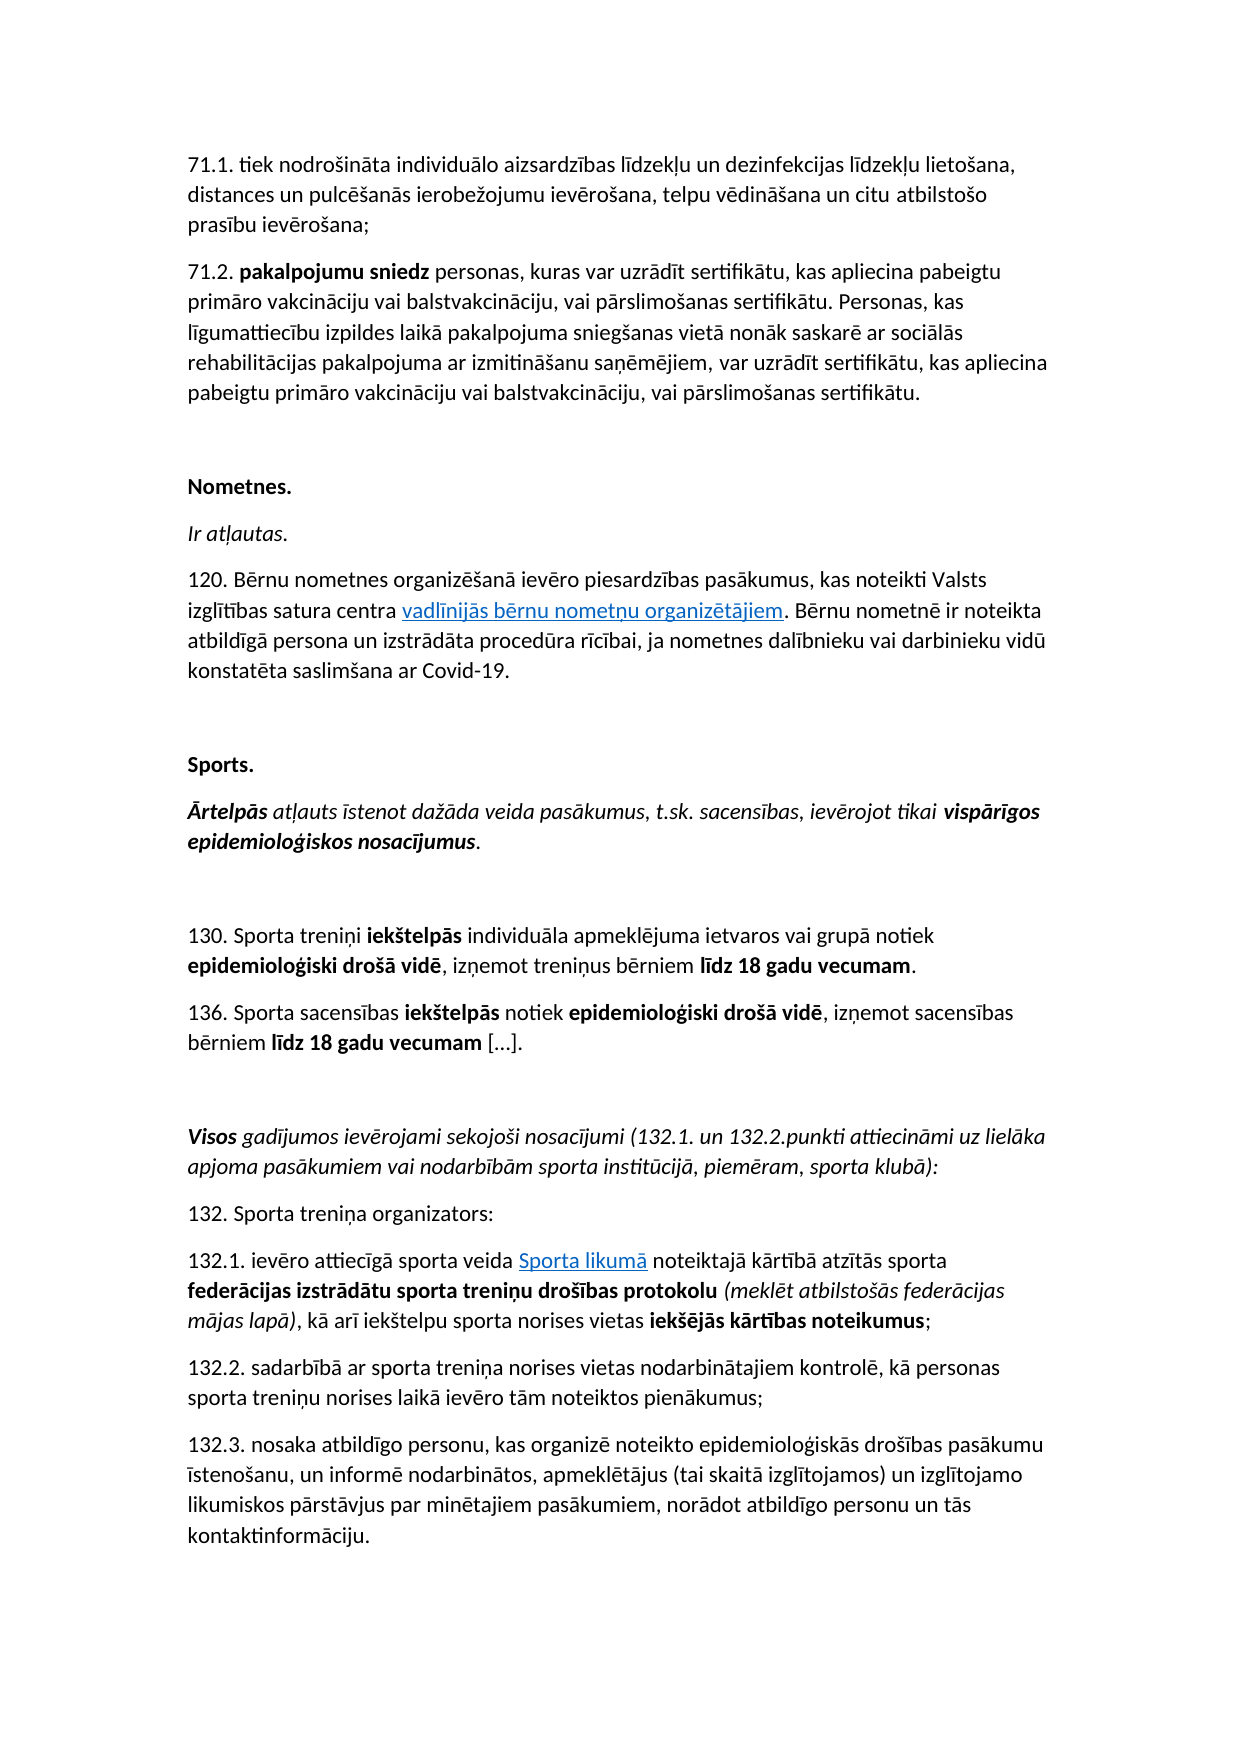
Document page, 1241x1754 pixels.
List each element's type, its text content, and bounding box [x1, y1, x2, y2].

text 71.2. pakalpojumu sniedz personas, kuras var uzrādīt sertifikātu, kas apliecina pabeigtu primāro vakcināciju vai balstvakcināciju, vai pārslimošanas sertifikātu. Personas, kas līgumattiecību izpildes laikā pakalpojuma sniegšanas vietā nonāk saskarē ar sociālās rehabilitācijas pakalpojuma ar izmitināšanu saņēmējiem, var uzrādīt sertifikātu, kas apliecina pabeigtu primāro vakcināciju vai balstvakcināciju, vai pārslimošanas sertifikātu. [187, 257, 1053, 406]
text Visos gadījumos ievērojami sekojoši nosacījumi (132.1. un 132.2.punkti attiecināmi uz lielāka apjoma pasākumiem vai nodarbībām sporta institūcijā, piemēram, sporta klubā): [187, 1122, 1053, 1180]
text 132.1. ievēro attiecīgā sporta veida Sporta likumā noteiktajā kārtībā atzītās sporta federācijas izstrādātu sporta treniņu drošības protokolu (meklēt atbilstošās federācijas mājas lapā), kā arī iekštelpu sporta norises vietas iekšējās kārtības noteikumus; [187, 1246, 1053, 1334]
text 132.2. sadarbībā ar sporta treniņa norises vietas nodarbinātajiem kontrolē, kā personas sporta treniņu norises laikā ievēro tām noteiktos pienākumus; [187, 1353, 1053, 1411]
text 136. Sporta sacensības iekštelpās notiek epidemioloģiski drošā vidē, izņemot sacensības bērniem līdz 18 gadu vecumam […]. [187, 998, 1053, 1056]
text Ārtelpās atļauts īstenot dažāda veida pasākumus, t.sk. sacensības, ievērojot tikai vispārīgos epidemioloģiskos nosacījumus. [187, 797, 1053, 855]
text 130. Sporta treniņi iekštelpās individuāla apmeklējuma ietvaros vai grupā notiek epidemioloģiski drošā vidē, izņemot treniņus bērniem līdz 18 gadu vecumam. [187, 921, 1053, 979]
text 132. Sporta treniņa organizators: [187, 1199, 1053, 1227]
text Ir atļautas. [187, 519, 1053, 547]
text 120. Bērnu nometnes organizēšanā ievēro piesardzības pasākumus, kas noteikti Valsts izglītības satura centra vadlīnijās bērnu nometņu organizētājiem. Bērnu nometnē ir noteikta atbildīgā persona un izstrādāta procedūra rīcībai, ja nometnes dalībnieku vai darbinieku vidū konstatēta saslimšana ar Covid-19. [187, 566, 1053, 684]
text Sports. [187, 750, 1053, 778]
text Nometnes. [187, 472, 1053, 500]
text 132.3. nosaka atbildīgo personu, kas organizē noteikto epidemioloģiskās drošības pasākumu īstenošanu, un informē nodarbinātos, apmeklētājus (tai skaitā izglītojamos) un izglītojamo likumiskos pārstāvjus par minētajiem pasākumiem, norādot atbildīgo personu un tās kontaktinformāciju. [187, 1430, 1053, 1549]
text 71.1. tiek nodrošināta individuālo aizsardzības līdzekļu un dezinfekcijas līdzekļu lietošana, distances un pulcēšanās ierobežojumu ievērošana, telpu vēdināšana un citu atbilstošo prasību ievērošana; [187, 150, 1053, 238]
